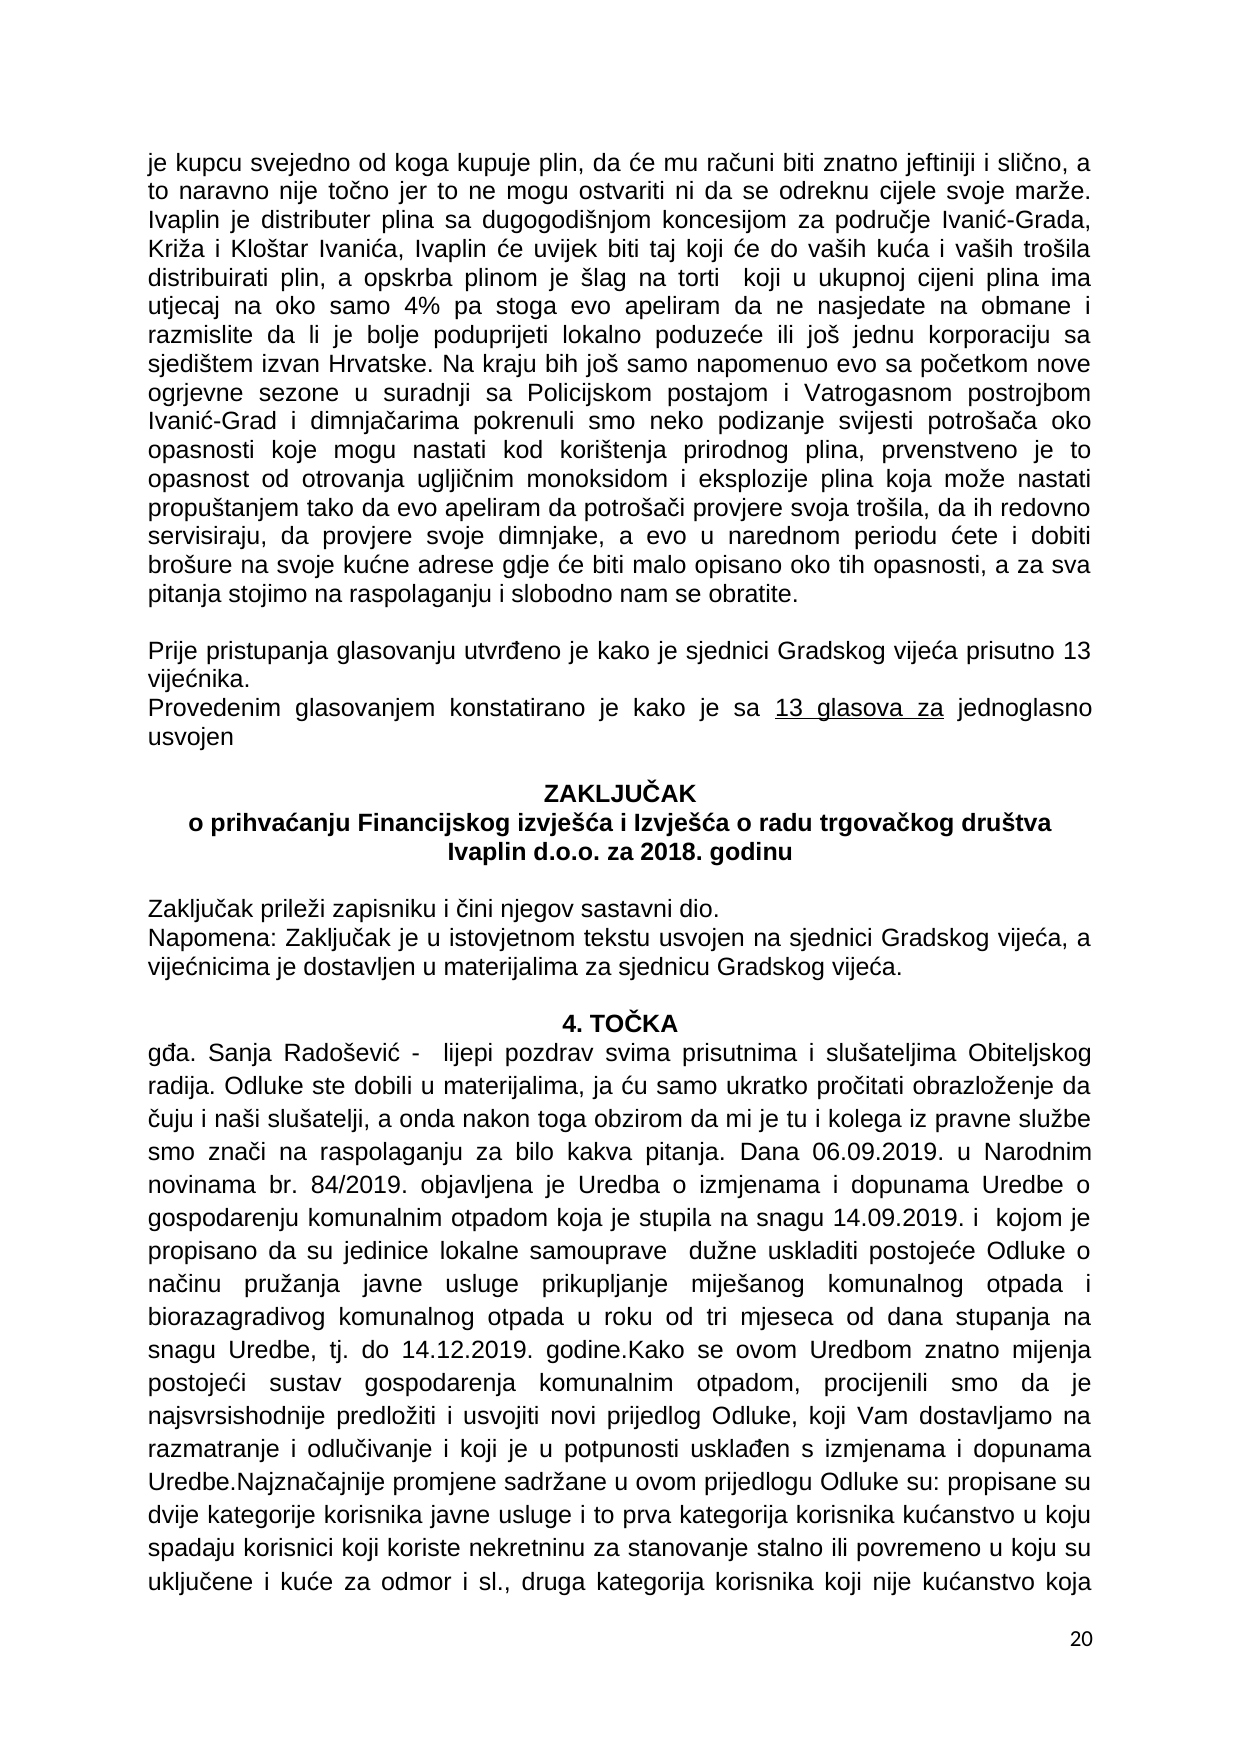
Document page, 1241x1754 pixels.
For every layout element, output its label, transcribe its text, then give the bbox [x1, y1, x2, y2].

text Napomena: Zaključak je u istovjetnom tekstu usvojen na sjednici Gradskog vijeća, a vijećnicima je dostavljen u materijalima za sjednicu Gradskog vijeća. [148, 923, 1093, 981]
text Prije pristupanja glasovanju utvrđeno je kako je sjednici Gradskog vijeća prisutno 13 vijećnika. [148, 636, 1093, 693]
text Zaključak prileži zapisniku i čini njegov sastavni dio. [148, 894, 1093, 923]
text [148, 148, 1093, 608]
text 4. TOČKA [148, 1009, 1093, 1038]
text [148, 1038, 1093, 1595]
text ZAKLJUČAK [148, 779, 1093, 808]
text o prihvaćanju Financijskog izvješća i Izvješća o radu trgovačkog društva Ivaplin d.o.o. za 2018. godinu [148, 808, 1093, 866]
text Provedenim glasovanjem konstatirano je kako je sa 13 glasova za jednoglasno usvojen [148, 693, 1093, 751]
